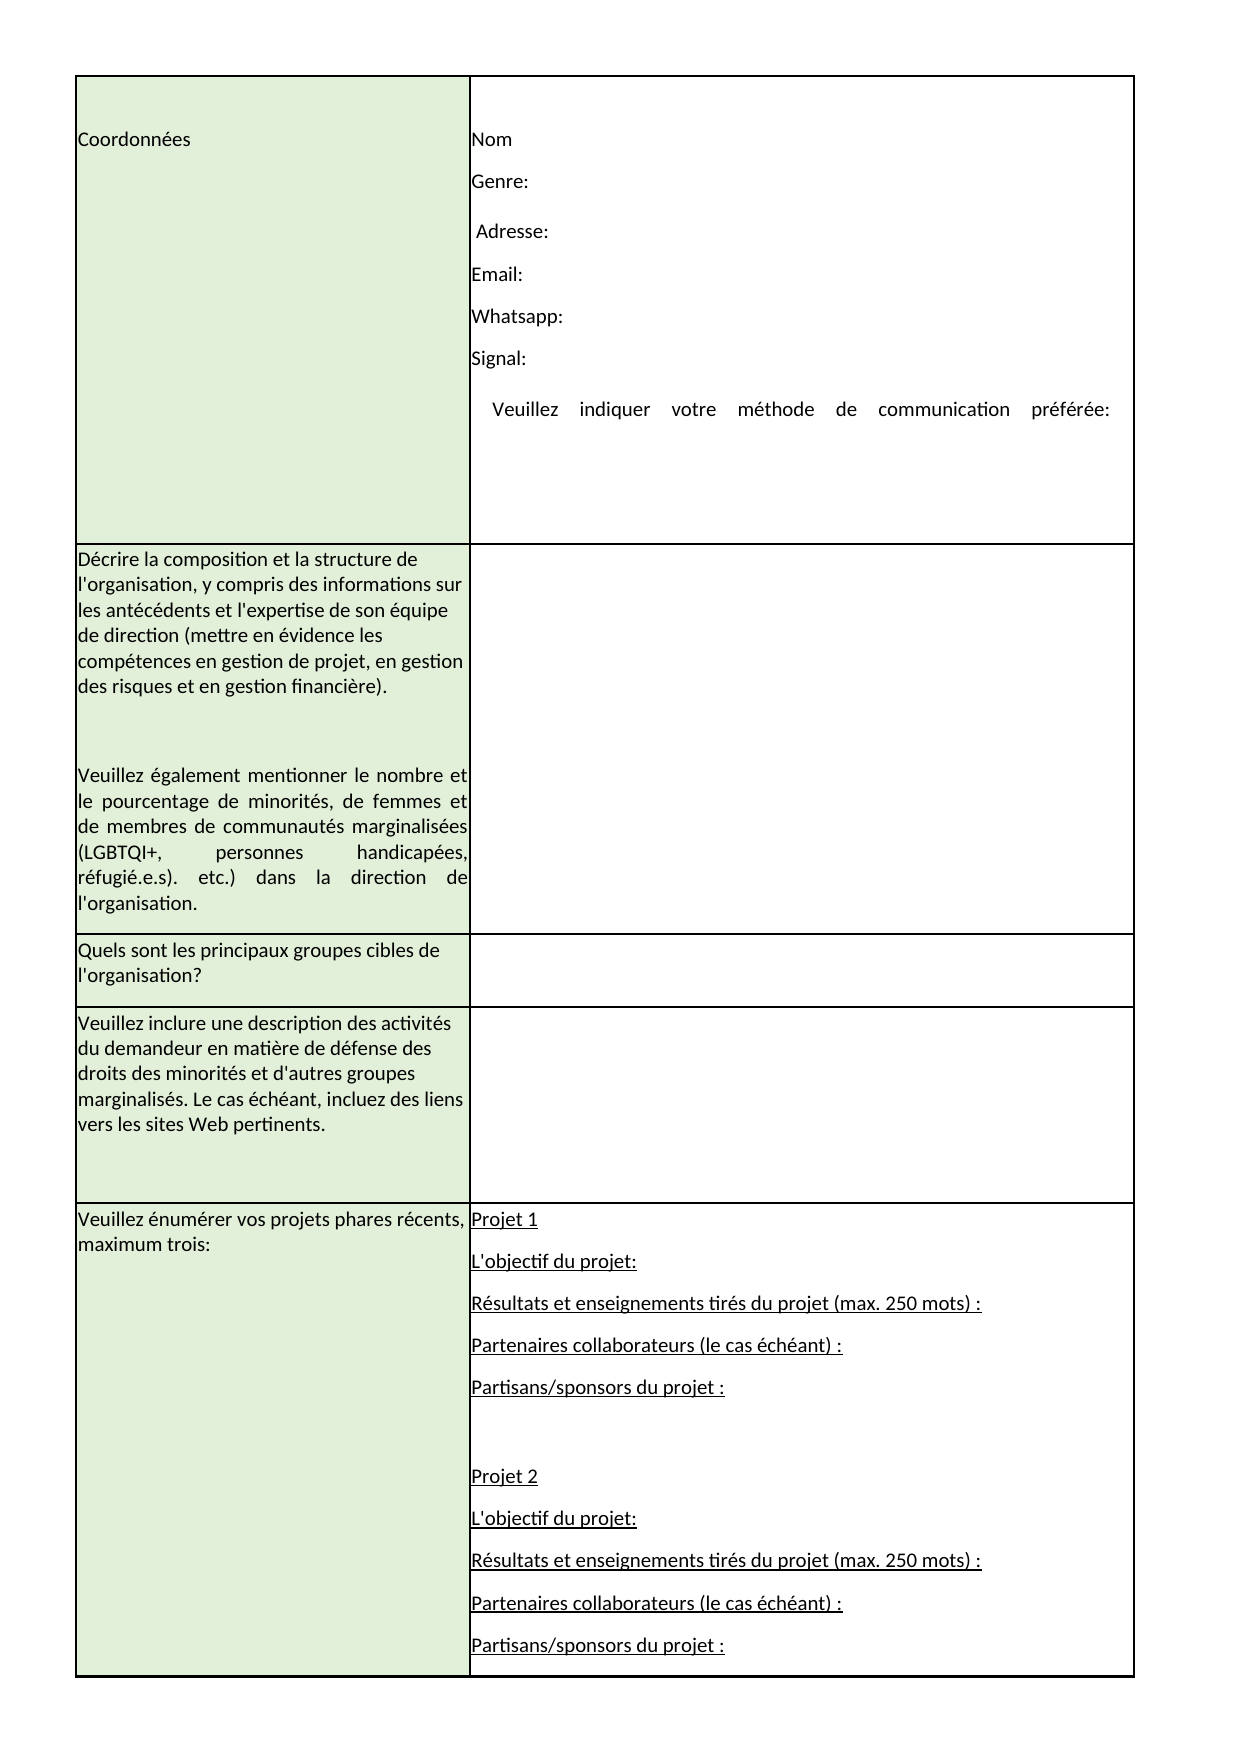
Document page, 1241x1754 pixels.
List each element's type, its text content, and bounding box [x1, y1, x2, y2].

table_cell Quels sont les principaux groupes cibles de l'organisation? [77, 935, 469, 1006]
table_cell Nom Genre: Adresse: Email: Whatsapp: Signal: Veuillez indiquer votre méthode de communication préférée: [471, 77, 1133, 543]
table_cell Veuillez inclure une description des activités du demandeur en matière de défense des droits des minorités et d'autres groupes marginalisés. Le cas échéant, incluez des liens vers les sites Web pertinents. [77, 1008, 469, 1202]
table_cell Coordonnées [77, 77, 469, 543]
table_cell [471, 1008, 1133, 1202]
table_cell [77, 1204, 469, 1675]
table_cell [471, 935, 1133, 1006]
table_cell [471, 545, 1133, 933]
table_cell Décrire la composition et la structure de l'organisation, y compris des informations sur les antécédents et l'expertise de son équipe de direction (mettre en évidence les compétences en gestion de projet, en gestion des risques et en gestion financière). Veuillez également mentionner le nombre et le pourcentage de minorités, de femmes et de membres de communautés marginalisées (LGBTQI+, personnes handicapées, réfugié.e.s). etc.) dans la direction de l'organisation. [77, 545, 469, 933]
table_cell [471, 1204, 1133, 1675]
